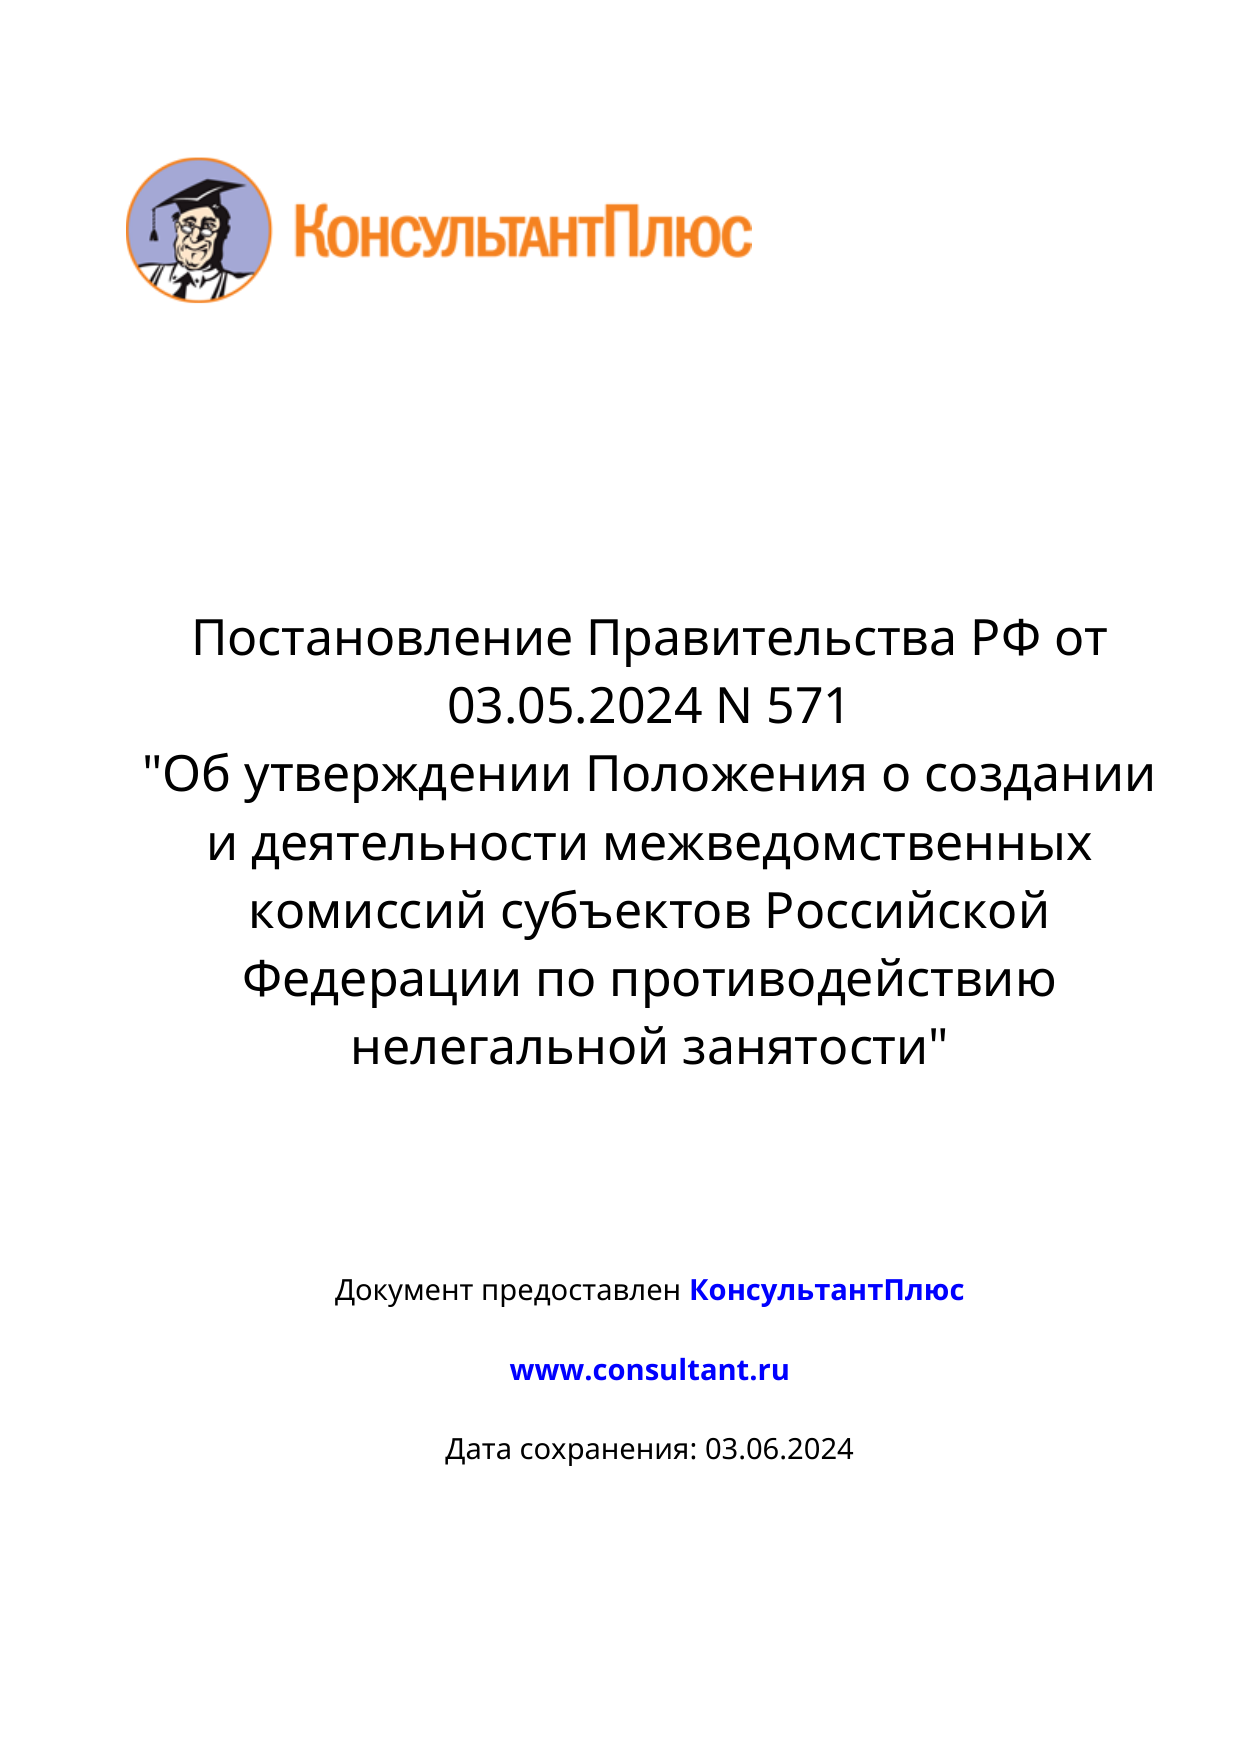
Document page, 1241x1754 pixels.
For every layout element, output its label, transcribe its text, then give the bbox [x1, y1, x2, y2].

picture [126, 156, 752, 305]
table_header [118, 150, 1181, 441]
table_cell Постановление Правительства РФ от 03.05.2024 N 571 "Об утверждении Положения о создании и деятельности межведомственных комиссий субъектов Российской Федерации по противодействию нелегальной занятости" [118, 441, 1181, 1240]
table_cell Документ предоставлен КонсультантПлюс www.consultant.ru Дата сохранения: 03.06.2024 [118, 1240, 1181, 1531]
